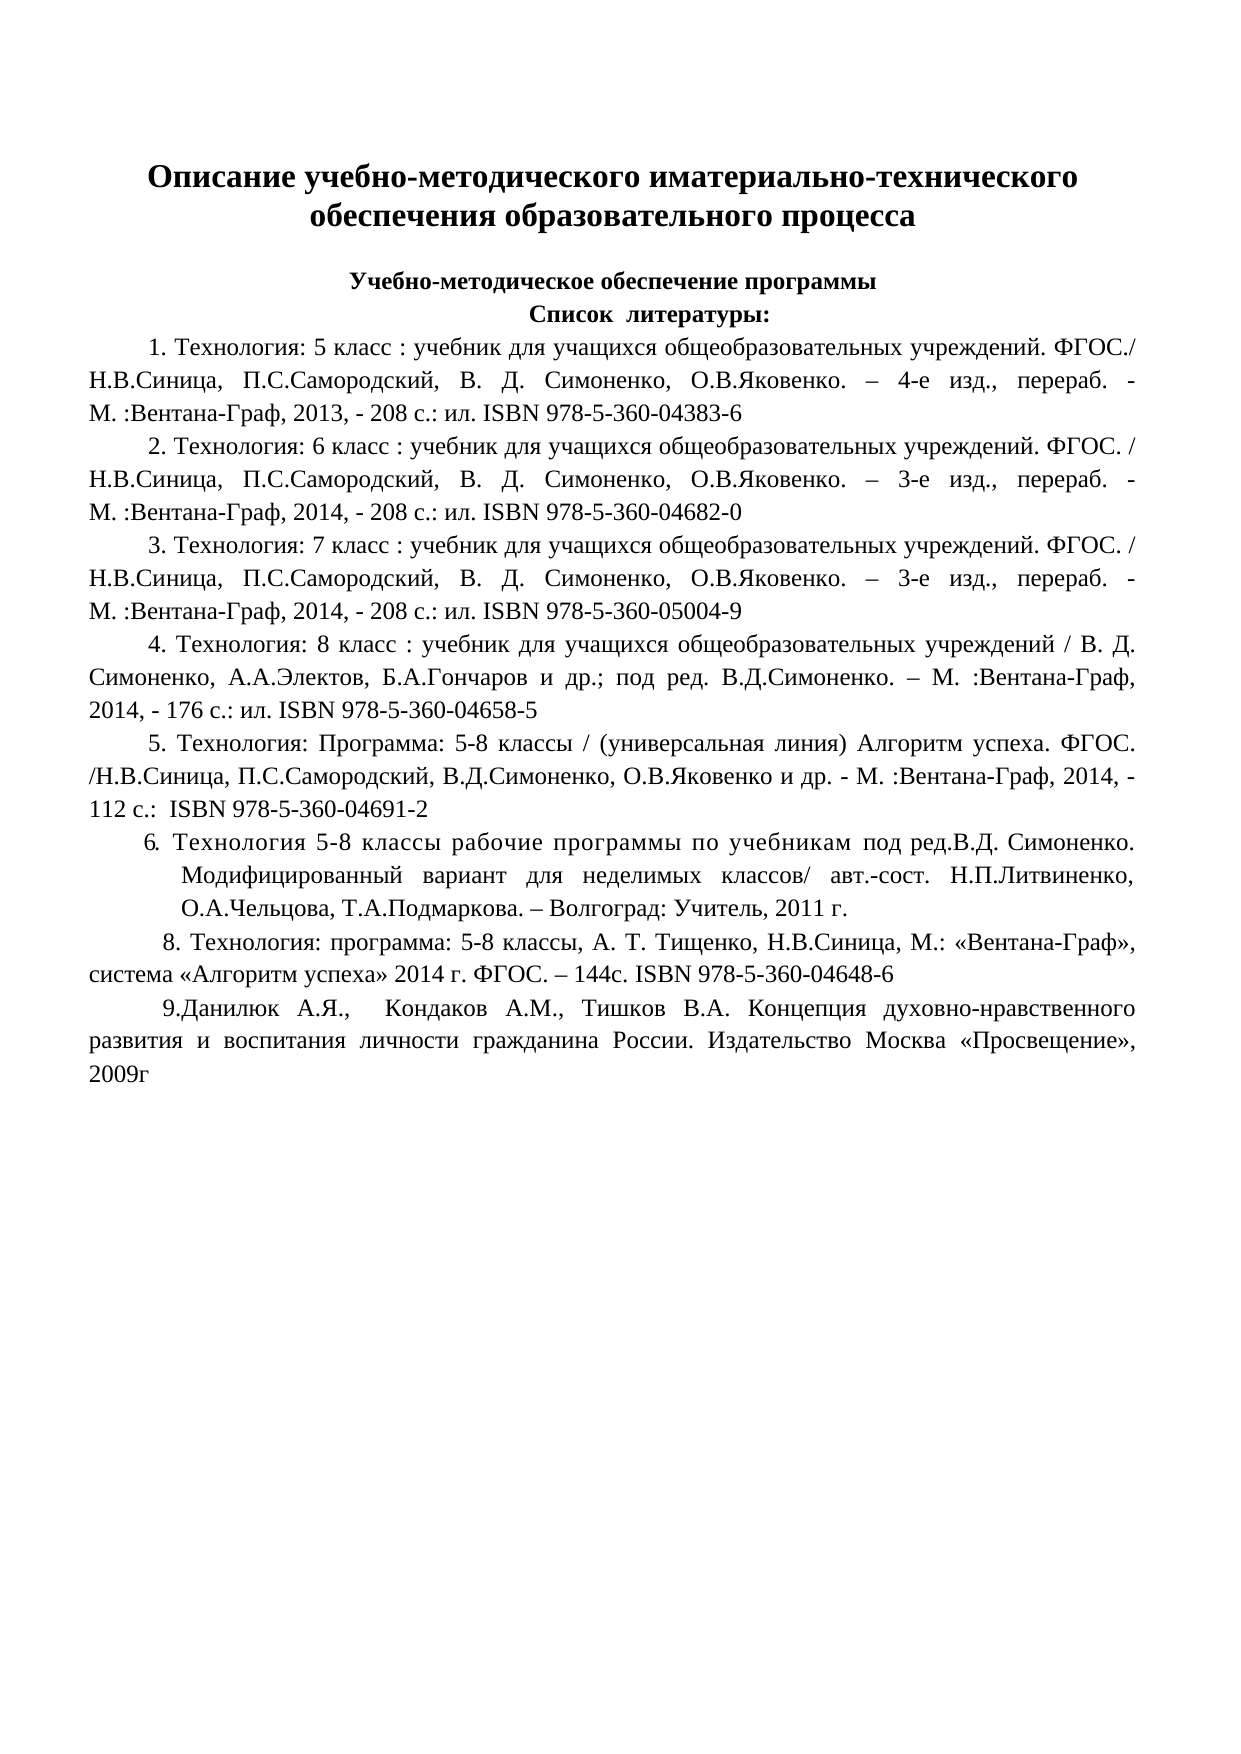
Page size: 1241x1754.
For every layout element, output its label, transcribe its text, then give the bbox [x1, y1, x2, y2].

list Технология 5-8 классы рабочие программы по учебникам под ред.В.Д. Симоненко. Модифицированный вариант для неделимых классов/ авт.-сост. Н.П.Литвиненко, О.А.Чельцова, Т.А.Подмаркова. – Волгоград: Учитель, 2011 г. [143, 827, 1135, 922]
text Список литературы: [88, 299, 1137, 328]
text 5. Технология: Программа: 5-8 классы / (универсальная линия) Алгоритм успеха. ФГОС. /Н.В.Синица, П.С.Самородский, В.Д.Симоненко, О.В.Яковенко и др. - М. :Вентана-Граф, 2014, - 112 с.: ISBN 978-5-360-04691-2 [88, 728, 1137, 823]
text 2. Технология: 6 класс : учебник для учащихся общеобразовательных учреждений. ФГОС. / Н.В.Синица, П.С.Самородский, В. Д. Симоненко, О.В.Яковенко. – 3-е изд., перераб. - М. :Вентана-Граф, 2014, - 208 с.: ил. ISBN 978-5-360-04682-0 [88, 431, 1137, 526]
list 8. Технология: программа: 5-8 классы, А. Т. Тищенко, Н.В.Синица, М.: «Вентана-Граф», система «Алгоритм успеха» 2014 г. ФГОС. – 144с. ISBN 978-5-360-04648-6 [88, 927, 1137, 988]
text Описание учебно-методического иматериально-технического обеспечения образовательного процесса [88, 156, 1137, 233]
text 4. Технология: 8 класс : учебник для учащихся общеобразовательных учреждений / В. Д. Симоненко, А.А.Электов, Б.А.Гончаров и др.; под ред. В.Д.Симоненко. – М. :Вентана-Граф, 2014, - 176 с.: ил. ISBN 978-5-360-04658-5 [88, 629, 1137, 724]
text 3. Технология: 7 класс : учебник для учащихся общеобразовательных учреждений. ФГОС. / Н.В.Синица, П.С.Самородский, В. Д. Симоненко, О.В.Яковенко. – 3-е изд., перераб. - М. :Вентана-Граф, 2014, - 208 с.: ил. ISBN 978-5-360-05004-9 [88, 530, 1137, 625]
text Учебно-методическое обеспечение программы [88, 266, 1137, 295]
list 9.Данилюк А.Я., Кондаков А.М., Тишков В.А. Концепция духовно-нравственного развития и воспитания личности гражданина России. Издательство Москва «Просвещение», 2009г [88, 993, 1137, 1087]
text 1. Технология: 5 класс : учебник для учащихся общеобразовательных учреждений. ФГОС./ Н.В.Синица, П.С.Самородский, В. Д. Симоненко, О.В.Яковенко. – 4-е изд., перераб. - М. :Вентана-Граф, 2013, - 208 с.: ил. ISBN 978-5-360-04383-6 [88, 332, 1137, 427]
